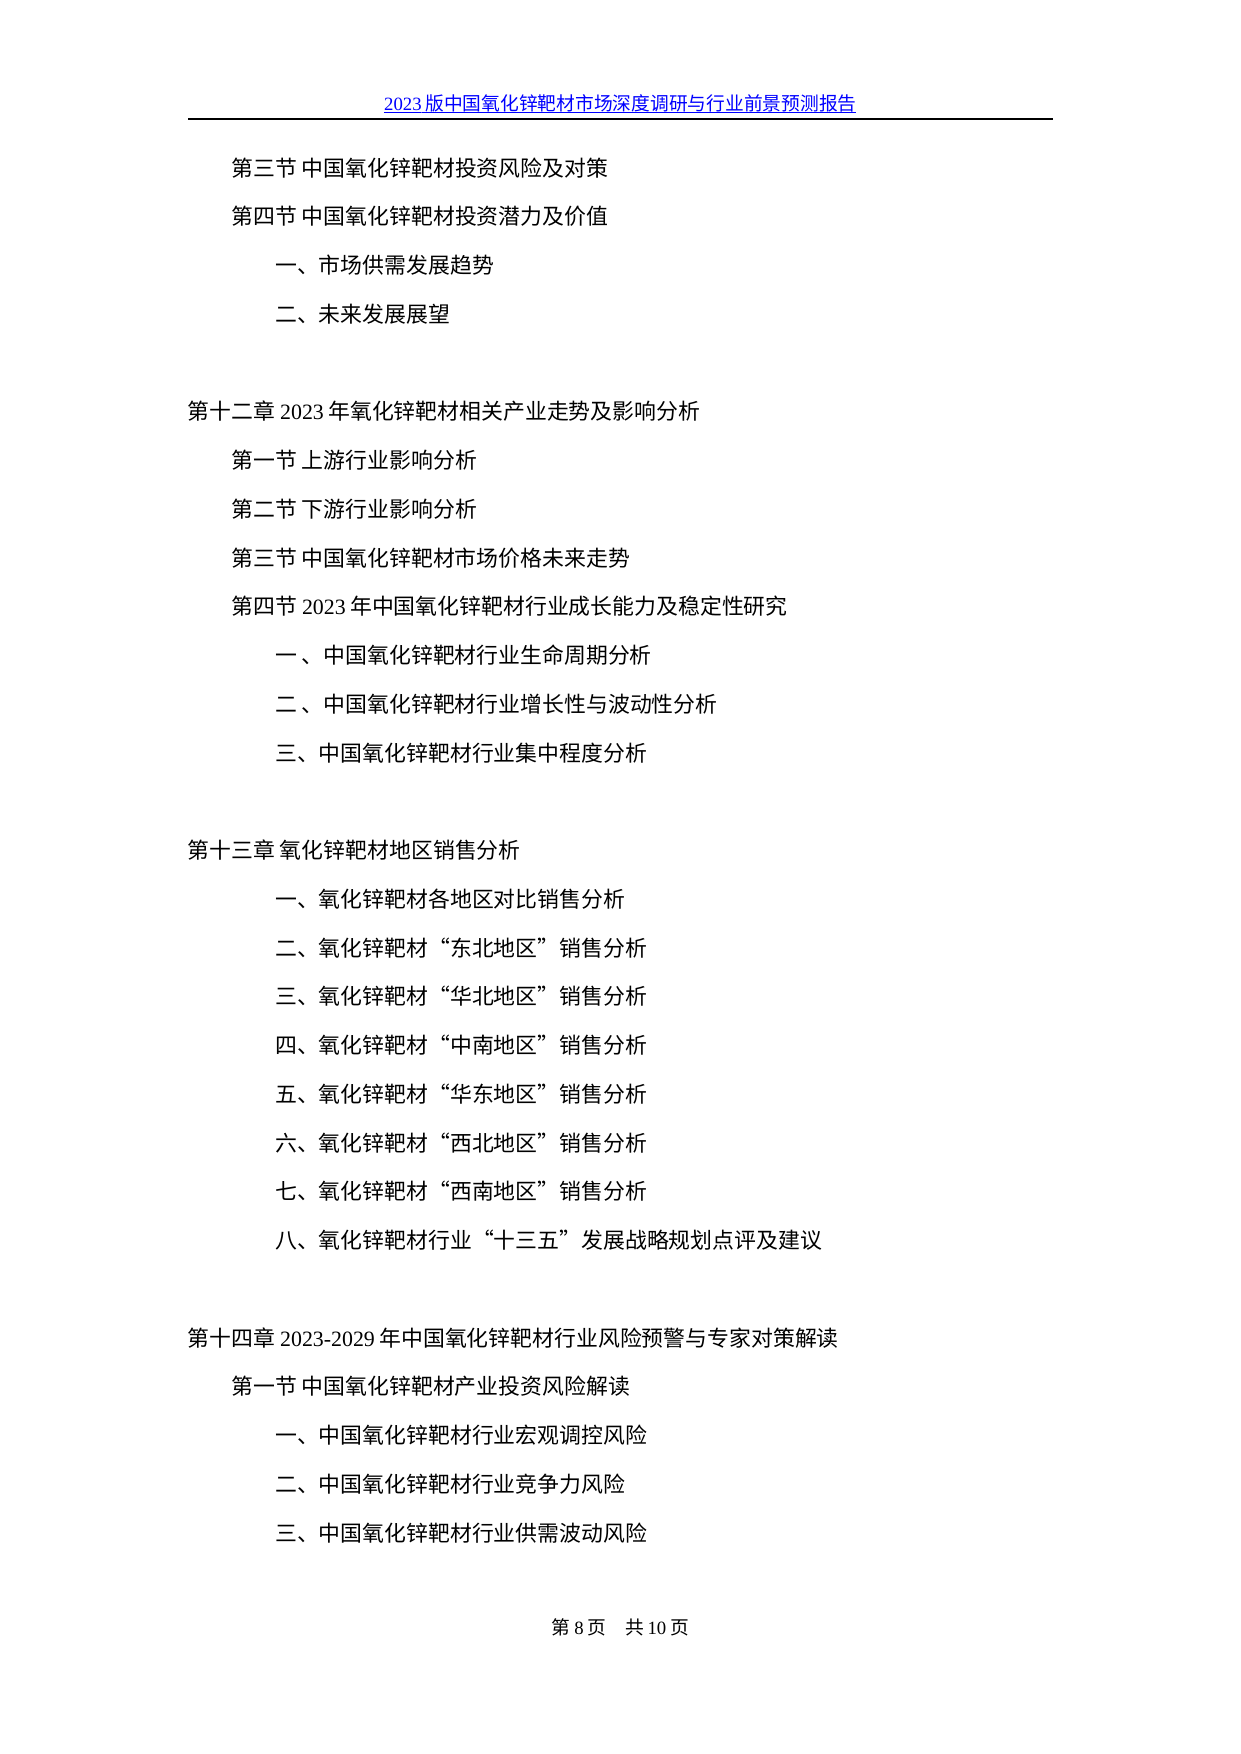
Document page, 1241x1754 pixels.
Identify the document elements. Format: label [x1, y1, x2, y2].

text [187, 150, 1053, 1548]
